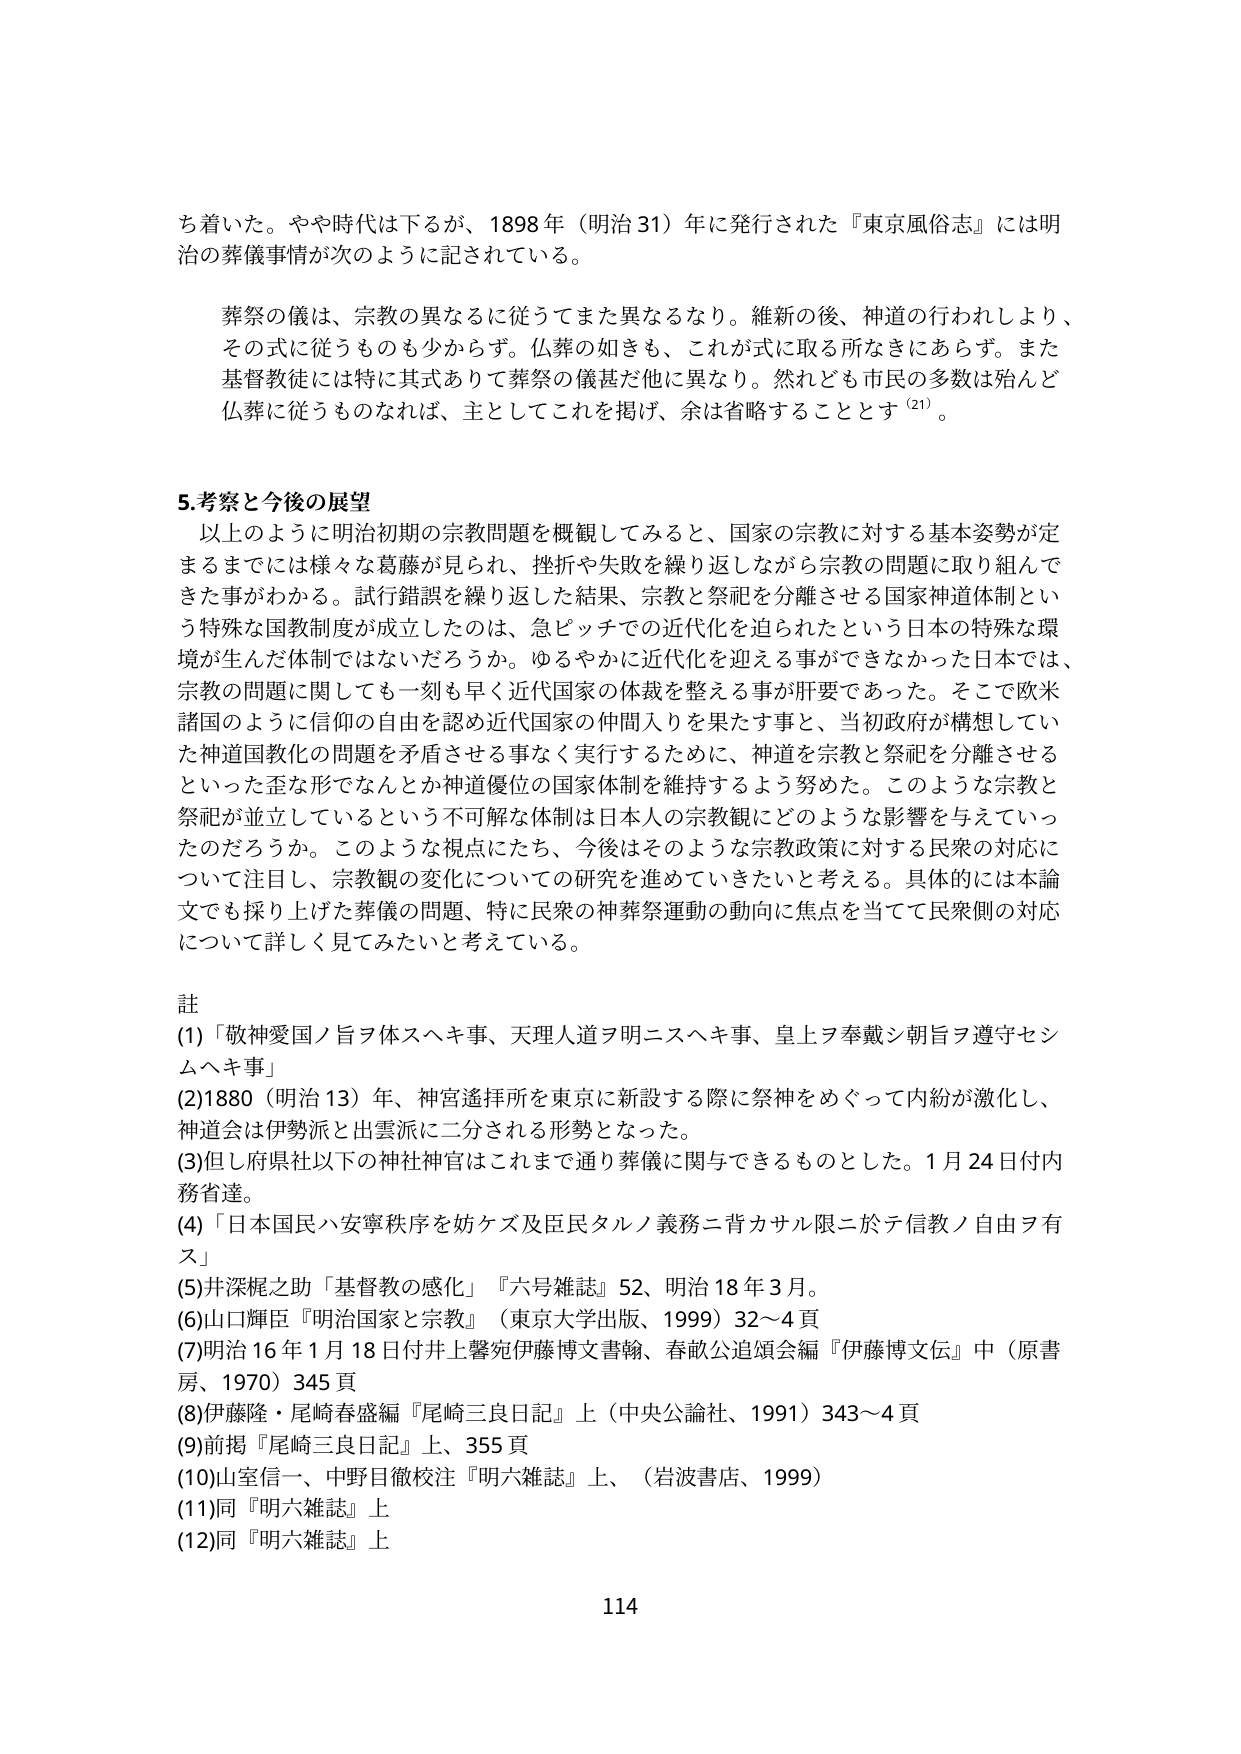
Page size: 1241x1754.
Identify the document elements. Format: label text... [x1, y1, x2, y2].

text (6)山口輝臣『明治国家と宗教』（東京大学出版、1999）32～4頁 [177, 1302, 1063, 1333]
text (3)但し府県社以下の神社神官はこれまで通り葬儀に関与できるものとした。1月24日付内務省達。 [177, 1144, 1063, 1207]
text (11)同『明六雑誌』上 [177, 1491, 1063, 1523]
text (10)山室信一、中野目徹校注『明六雑誌』上、（岩波書店、1999） [177, 1460, 1063, 1491]
text 5.考察と今後の展望 [177, 485, 1063, 517]
text (1)「敬神愛国ノ旨ヲ体スヘキ事、天理人道ヲ明ニスヘキ事、皇上ヲ奉戴シ朝旨ヲ遵守セシムヘキ事」 [177, 1018, 1063, 1081]
text (2)1880（明治13）年、神宮遙拝所を東京に新設する際に祭神をめぐって内紛が激化し、神道会は伊勢派と出雲派に二分される形勢となった。 [177, 1081, 1063, 1144]
text (4)「日本国民ハ安寧秩序を妨ケズ及臣民タルノ義務ニ背カサル限ニ於テ信教ノ自由ヲ有ス」 [177, 1207, 1063, 1270]
text 以上のように明治初期の宗教問題を概観してみると、国家の宗教に対する基本姿勢が定まるまでには様々な葛藤が見られ、挫折や失敗を繰り返しながら宗教の問題に取り組んできた事がわかる。試行錯誤を繰り返した結果、宗教と祭祀を分離させる国家神道体制という特殊な国教制度が成立したのは、急ピッチでの近代化を迫られたという日本の特殊な環境が生んだ体制ではないだろうか。ゆるやかに近代化を迎える事ができなかった日本では、宗教の問題に関しても一刻も早く近代国家の体裁を整える事が肝要であった。そこで欧米諸国のように信仰の自由を認め近代国家の仲間入りを果たす事と、当初政府が構想していた神道国教化の問題を矛盾させる事なく実行するために、神道を宗教と祭祀を分離させるといった歪な形でなんとか神道優位の国家体制を維持するよう努めた。このような宗教と祭祀が並立しているという不可解な体制は日本人の宗教観にどのような影響を与えていったのだろうか。このような視点にたち、今後はそのような宗教政策に対する民衆の対応について注目し、宗教観の変化についての研究を進めていきたいと考える。具体的には本論文でも採り上げた葬儀の問題、特に民衆の神葬祭運動の動向に焦点を当てて民衆側の対応について詳しく見てみたいと考えている。 [177, 517, 1063, 957]
text 註 [177, 987, 1063, 1018]
text (5)井深梶之助「基督教の感化」『六号雑誌』52、明治18年3月。 [177, 1270, 1063, 1302]
text (7)明治16年1月18日付井上馨宛伊藤博文書翰、春畝公追頌会編『伊藤博文伝』中（原書房、1970）345頁 [177, 1333, 1063, 1397]
text 葬祭の儀は、宗教の異なるに従うてまた異なるなり。維新の後、神道の行われしより、その式に従うものも少からず。仏葬の如きも、これが式に取る所なきにあらず。また基督教徒には特に其式ありて葬祭の儀甚だ他に異なり。然れども市民の多数は殆んど仏葬に従うものなれば、主としてこれを掲げ、余は省略することとす（21）。 [221, 299, 1063, 426]
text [177, 207, 1063, 270]
text (8)伊藤隆・尾崎春盛編『尾崎三良日記』上（中央公論社、1991）343～4頁 [177, 1397, 1063, 1428]
text (9)前掲『尾崎三良日記』上、355頁 [177, 1428, 1063, 1460]
text (12)同『明六雑誌』上 [177, 1523, 1063, 1554]
